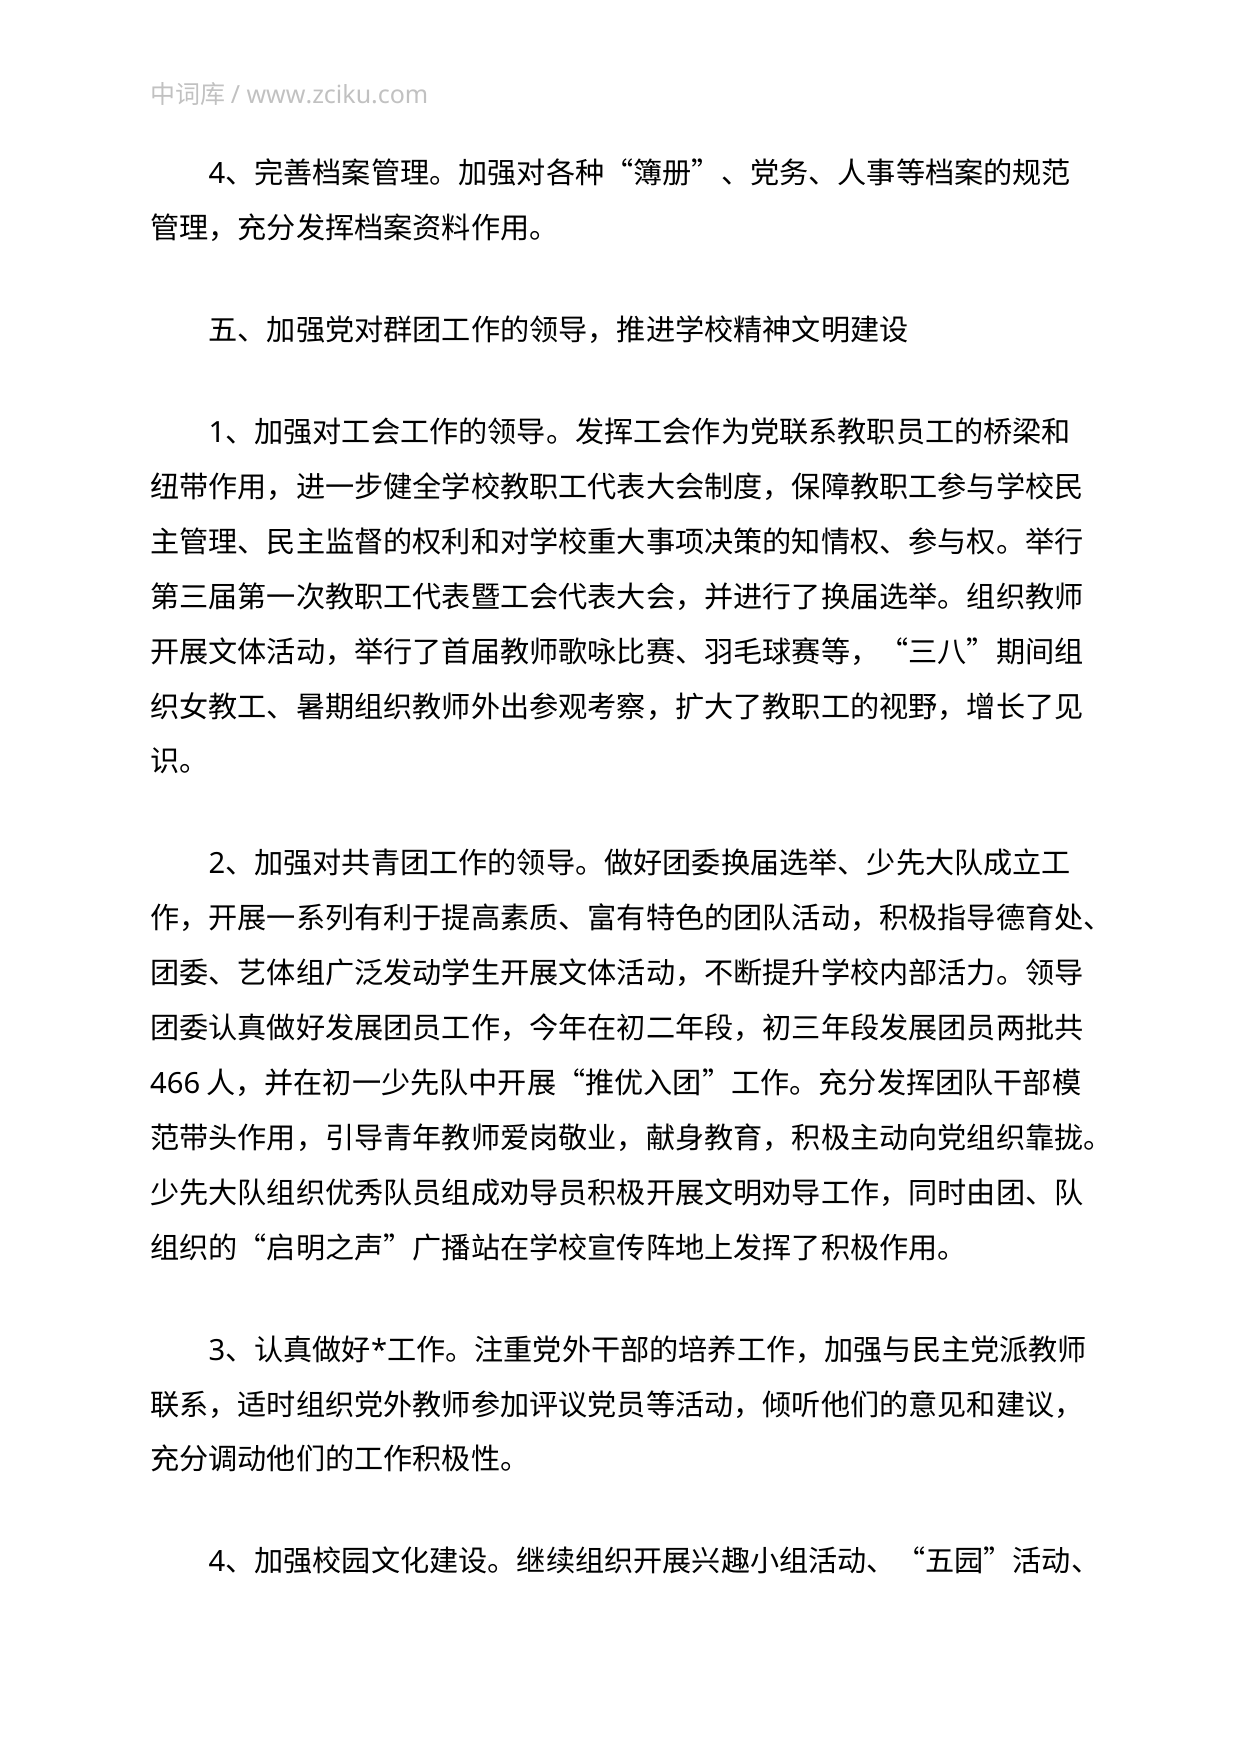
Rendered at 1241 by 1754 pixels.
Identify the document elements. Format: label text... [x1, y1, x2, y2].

text 五、加强党对群团工作的领导，推进学校精神文明建设 [150, 307, 1090, 349]
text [150, 1538, 1090, 1580]
text 4、完善档案管理。加强对各种“簿册”、党务、人事等档案的规范管理，充分发挥档案资料作用。 [150, 150, 1090, 247]
text 3、认真做好*工作。注重党外干部的培养工作，加强与民主党派教师联系，适时组织党外教师参加评议党员等活动，倾听他们的意见和建议，充分调动他们的工作积极性。 [150, 1326, 1090, 1478]
text 1、加强对工会工作的领导。发挥工会作为党联系教职员工的桥梁和纽带作用，进一步健全学校教职工代表大会制度，保障教职工参与学校民主管理、民主监督的权利和对学校重大事项决策的知情权、参与权。举行第三届第一次教职工代表暨工会代表大会，并进行了换届选举。组织教师开展文体活动，举行了首届教师歌咏比赛、羽毛球赛等，“三八”期间组织女教工、暑期组织教师外出参观考察，扩大了教职工的视野，增长了见识。 [150, 408, 1090, 780]
text 2、加强对共青团工作的领导。做好团委换届选举、少先大队成立工作，开展一系列有利于提高素质、富有特色的团队活动，积极指导德育处、团委、艺体组广泛发动学生开展文体活动，不断提升学校内部活力。领导团委认真做好发展团员工作，今年在初二年段，初三年段发展团员两批共466人，并在初一少先队中开展“推优入团”工作。充分发挥团队干部模范带头作用，引导青年教师爱岗敬业，献身教育，积极主动向党组织靠拢。少先大队组织优秀队员组成劝导员积极开展文明劝导工作，同时由团、队组织的“启明之声”广播站在学校宣传阵地上发挥了积极作用。 [150, 840, 1090, 1267]
